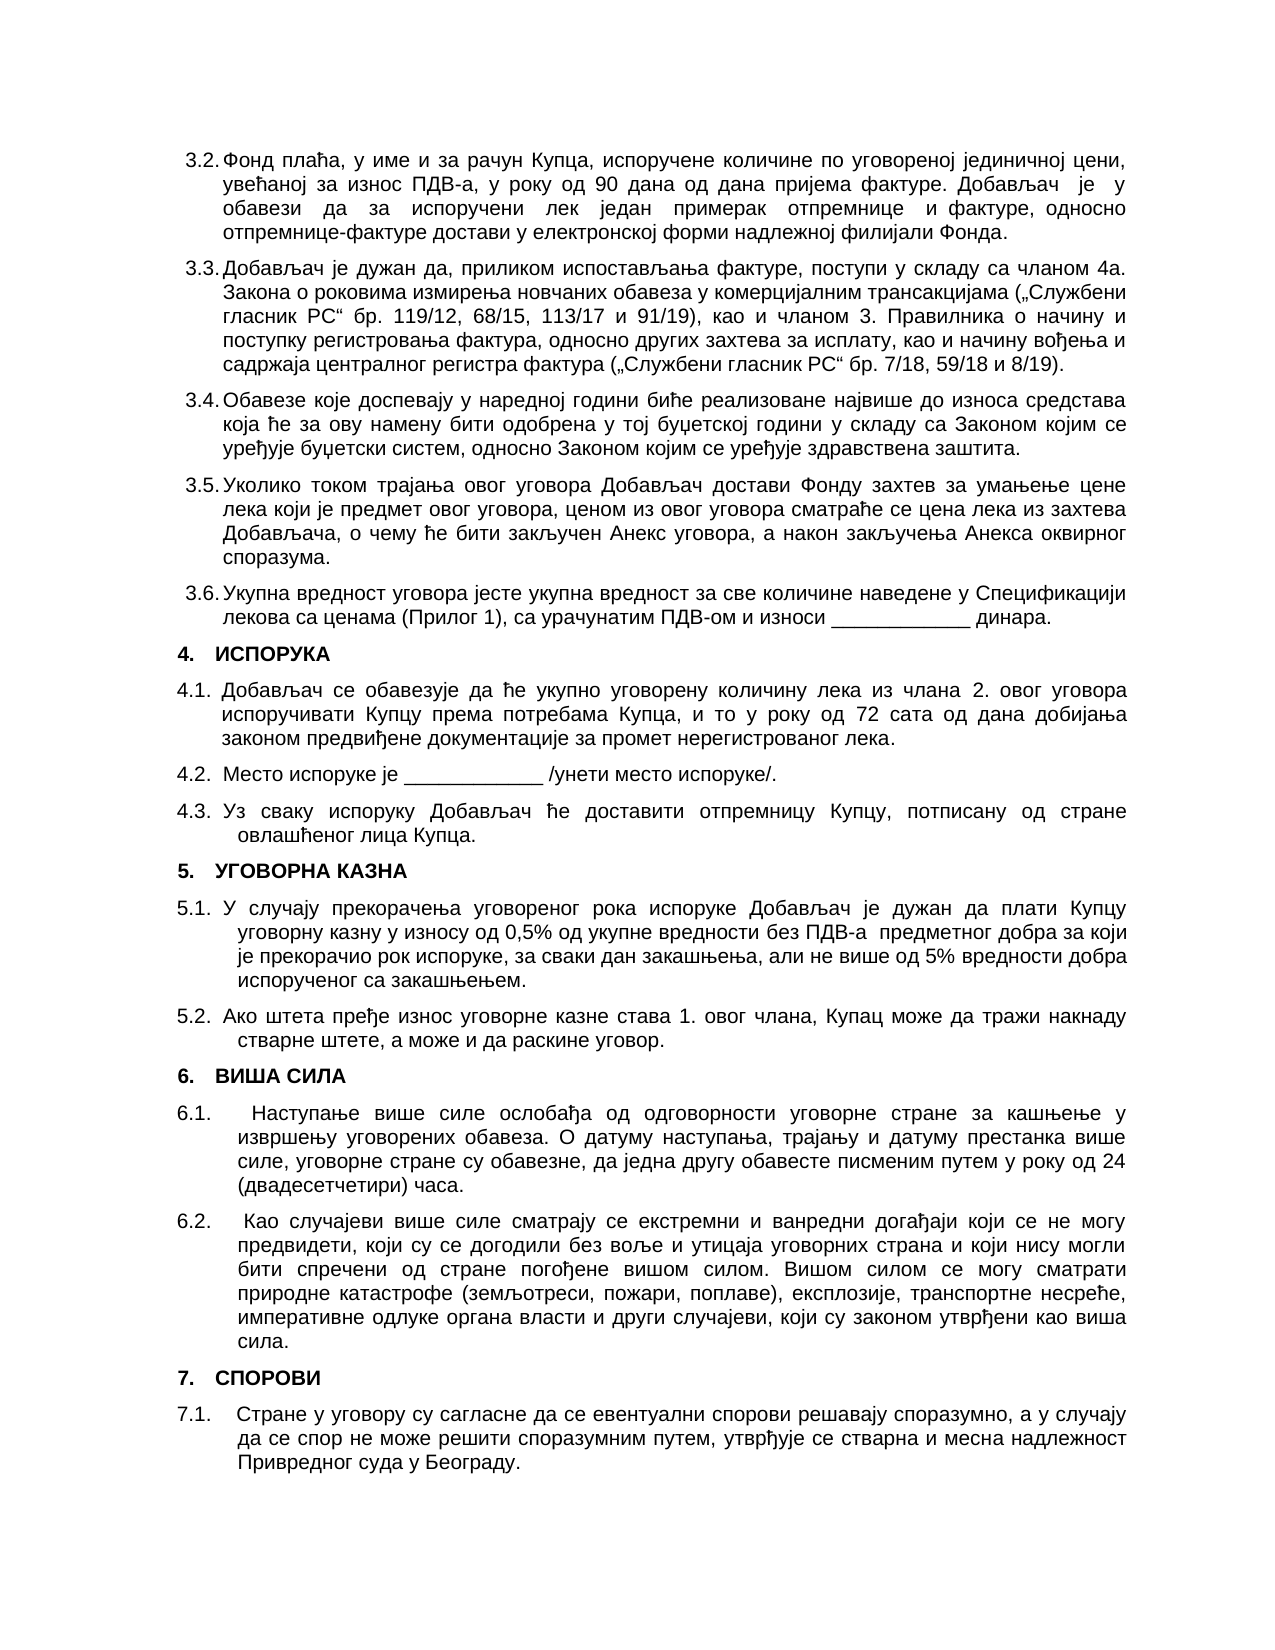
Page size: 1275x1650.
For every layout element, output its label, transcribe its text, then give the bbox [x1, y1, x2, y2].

list Уз сваку испоруку Добављач ће доставити отпремницу Купцу, потписану од стране овлашћеног лица Купца. [177, 799, 1127, 847]
list Oбавезе које доспевају у наредној години биће реализоване највише до износа средстава која ће за ову намену бити одобрена у тој буџетској години у складу са Законом којим се уређује буџетски систем, односно Законом којим се уређује здравствена заштита. [185, 388, 1127, 460]
list У случају прекорачења уговореног рока испоруке Добављач је дужан да плати Купцу уговорну казну у износу од 0,5% од укупне вредности без ПДВ-а предметног добра за који је прекорачио рок испоруке, за сваки дан закашњења, али не више од 5% вредности добра испорученог са закашњењем. [177, 896, 1127, 991]
list Наступање више силе ослобађа од одговорности уговорне стране за кашњење у извршењу уговорених обавеза. О датуму наступања, трајању и датуму престанка више силе, уговорне стране су обавезне, да једна другу обавесте писменим путем у року од 24 (двадесетчетири) часа. [177, 1101, 1127, 1197]
list Место испоруке је ____________ /унети место испоруке/. [177, 762, 1127, 786]
list Укупна вредност уговора јесте укупна вредност за све количине наведене у Спецификацији лекова са ценама (Прилог 1), са урачунатим ПДВ-ом и износи ____________ динара. [185, 581, 1127, 629]
list Као случајеви више силе сматрају се екстремни и ванредни догађаји који се не могу предвидети, који су се догодили без воље и утицаја уговорних страна и који нису могли бити спречени од стране погођене вишом силом. Вишом силом се могу сматрати природне катастрофе (земљотреси, пожари, поплаве), експлозије, транспортне несреће, императивне одлуке органа власти и други случајеви, који су законом утврђени као виша сила. [177, 1209, 1127, 1353]
list Добављач се обавезује да ће укупно уговорену количину лека из члана 2. овог уговора испоручивати Купцу према потребама Купца, и то у року од 72 сата од дана добијања законом предвиђене документације за промет нерегистрованог лека. [177, 678, 1127, 750]
list Фонд плаћа, у име и за рачун Купца, испоручене количине по уговореној јединичној цени, увећаној за износ ПДВ-а, у року од 90 дана од дана пријема фактуре. Добављач је у обавези да за испоручени лек један примерак отпремнице и фактуре, oдносно отпремнице-фактуре достави у електронској форми надлежној филијали Фонда. [185, 148, 1127, 243]
list Добављач је дужан да, приликом испостављања фактуре, поступи у складу са чланом 4а. Закона о роковима измирења новчаних обавеза у комерцијалним трансакцијама („Службени гласник РС“ бр. 119/12, 68/15, 113/17 и 91/19), као и чланом 3. Правилника о начину и поступку регистровања фактура, односно других захтева за исплату, као и начину вођења и садржаја централног регистра фактура („Службени гласник РС“ бр. 7/18, 59/18 и 8/19). [185, 256, 1127, 376]
list ВИША СИЛА [177, 1064, 1127, 1088]
list Уколико током трајања овог уговора Добављач достави Фонду захтев за умањење цене лека који је предмет овог уговора, ценом из овог уговора сматраће се цена лека из захтева Добављача, о чему ће бити закључен Анекс уговора, а након закључења Анекса оквирног споразума. [185, 473, 1127, 568]
list ИСПОРУКА [177, 641, 1127, 665]
list Стране у уговору су сагласне да се евентуални спорови решавају споразумно, а у случају да се спор не може решити споразумним путем, утврђује се стварна и месна надлежност Привредног суда у Београду. [177, 1402, 1127, 1474]
list УГОВОРНА КАЗНА [177, 859, 1127, 883]
list СПОРОВИ [177, 1365, 1127, 1389]
list Ако штета пређе износ уговорне казне става 1. овог члана, Купац може да тражи накнаду стварне штете, а може и да раскине уговор. [177, 1004, 1127, 1052]
